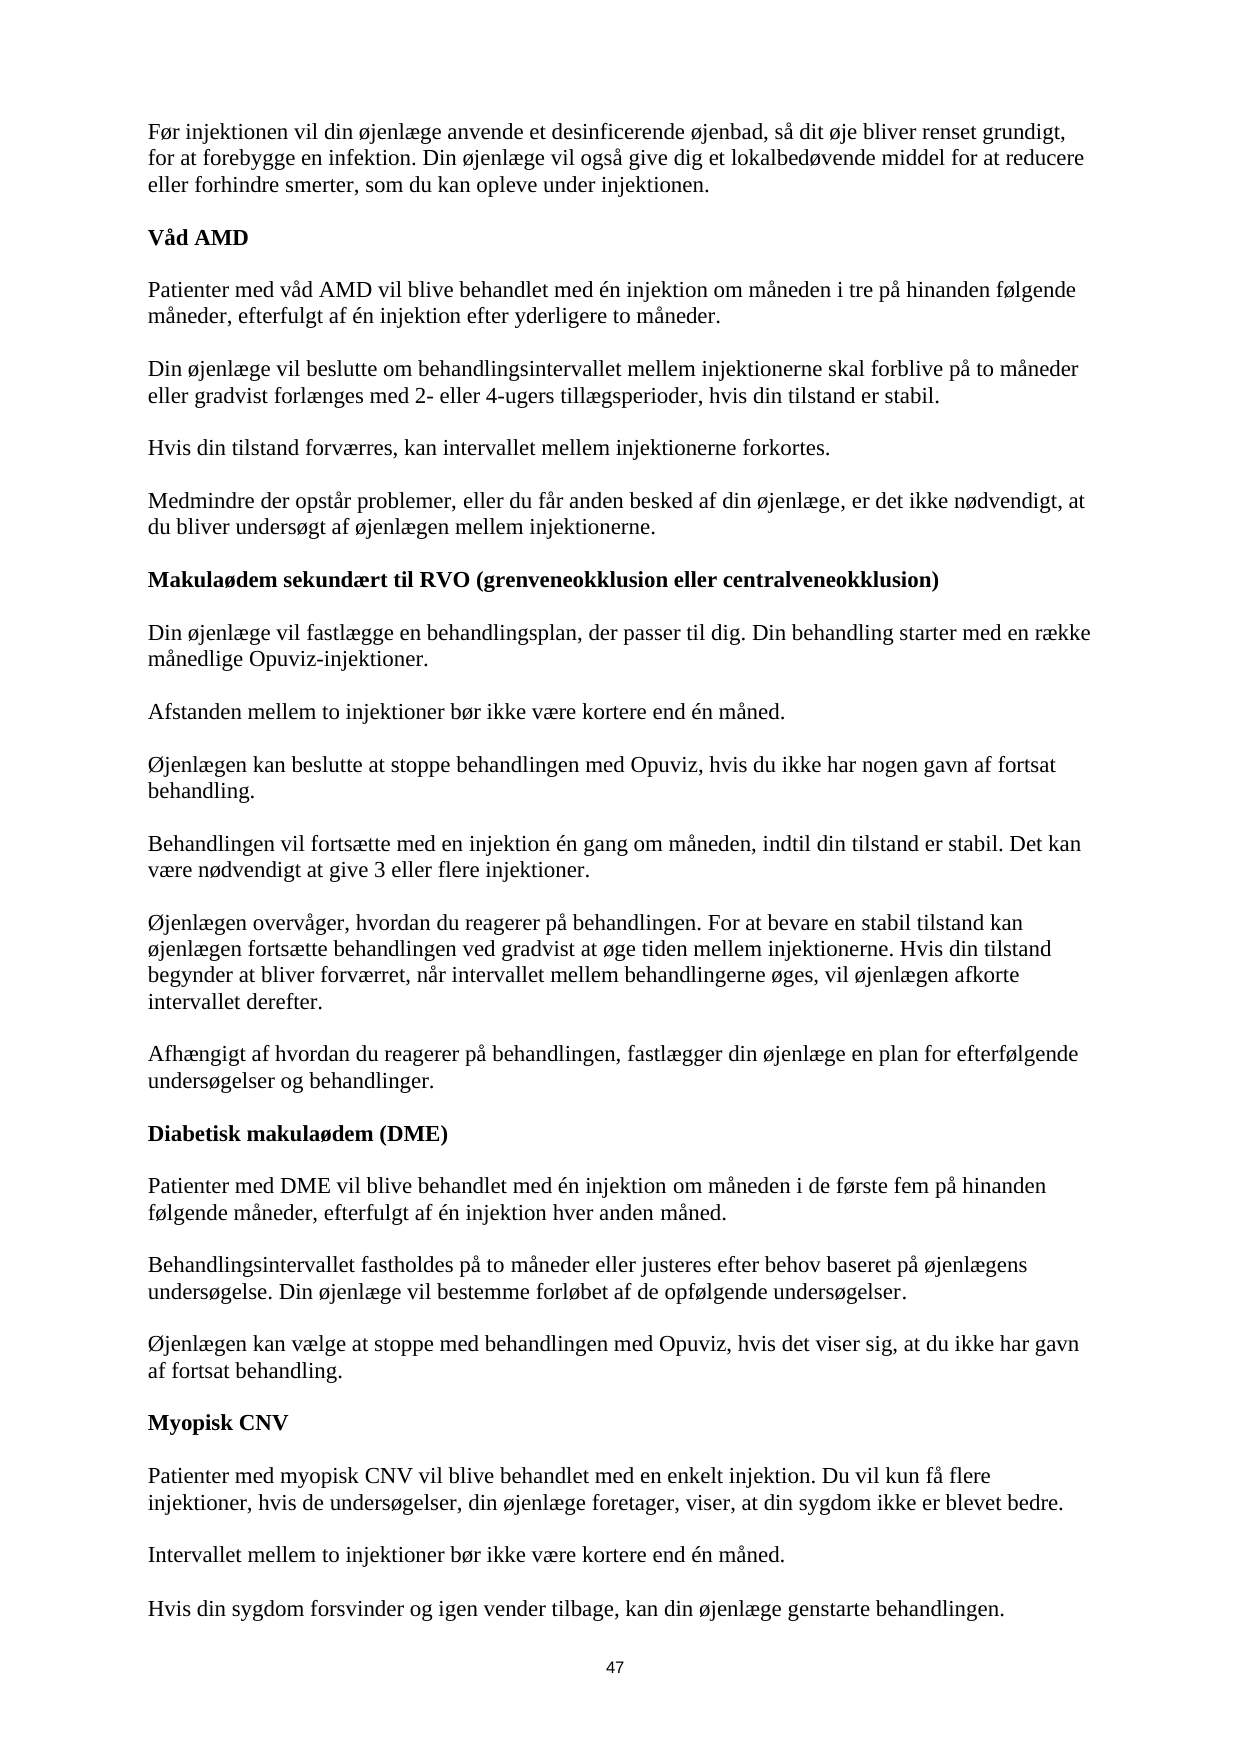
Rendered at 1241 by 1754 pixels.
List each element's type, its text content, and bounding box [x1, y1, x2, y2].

list Makulaødem sekundært til RVO (grenveneokklusion eller centralveneokklusion) [148, 566, 1093, 592]
list Medmindre der opstår problemer, eller du får anden besked af din øjenlæge, er det ikke nødvendigt, at du bliver undersøgt af øjenlægen mellem injektionerne. [148, 487, 1093, 540]
list Intervallet mellem to injektioner bør ikke være kortere end én måned. [148, 1541, 1092, 1568]
list Patienter med DME vil blive behandlet med én injektion om måneden i de første fem på hinanden følgende måneder, efterfulgt af én injektion hver anden måned. [148, 1172, 1093, 1225]
list Hvis din sygdom forsvinder og igen vender tilbage, kan din øjenlæge genstarte behandlingen. [148, 1595, 1093, 1621]
list Øjenlægen kan beslutte at stoppe behandlingen med Opuviz, hvis du ikke har nogen gavn af fortsat behandling. [148, 751, 1093, 803]
list Behandlingsintervallet fastholdes på to måneder eller justeres efter behov baseret på øjenlægens undersøgelse. Din øjenlæge vil bestemme forløbet af de opfølgende undersøgelser. [148, 1251, 1093, 1304]
list Patienter med myopisk CNV vil blive behandlet med en enkelt injektion. Du vil kun få flere injektioner, hvis de undersøgelser, din øjenlæge foretager, viser, at din sygdom ikke er blevet bedre. [148, 1462, 1093, 1515]
list Patienter med våd AMD vil blive behandlet med én injektion om måneden i tre på hinanden følgende måneder, efterfulgt af én injektion efter yderligere to måneder. [148, 276, 1093, 329]
list Afhængigt af hvordan du reagerer på behandlingen, fastlægger din øjenlæge en plan for efterfølgende undersøgelser og behandlinger. [148, 1041, 1093, 1093]
list Diabetisk makulaødem (DME) [148, 1119, 1093, 1146]
list Din øjenlæge vil beslutte om behandlingsintervallet mellem injektionerne skal forblive på to måneder eller gradvist forlænges med 2- eller 4-ugers tillægsperioder, hvis din tilstand er stabil. [148, 355, 1093, 408]
list Behandlingen vil fortsætte med en injektion én gang om måneden, indtil din tilstand er stabil. Det kan være nødvendigt at give 3 eller flere injektioner. [148, 830, 1093, 882]
list Afstanden mellem to injektioner bør ikke være kortere end én måned. [148, 698, 1093, 724]
list Øjenlægen kan vælge at stoppe med behandlingen med Opuviz, hvis det viser sig, at du ikke har gavn af fortsat behandling. [148, 1330, 1093, 1383]
list Myopisk CNV [148, 1409, 1093, 1436]
list Hvis din tilstand forværres, kan intervallet mellem injektionerne forkortes. [148, 434, 1093, 461]
list Før injektionen vil din øjenlæge anvende et desinficerende øjenbad, så dit øje bliver renset grundigt, for at forebygge en infektion. Din øjenlæge vil også give dig et lokalbedøvende middel for at reducere eller forhindre smerter, som du kan opleve under injektionen. [148, 118, 1093, 197]
list Våd AMD [148, 223, 1093, 250]
list Din øjenlæge vil fastlægge en behandlingsplan, der passer til dig. Din behandling starter med en række månedlige Opuviz-injektioner. [148, 619, 1093, 672]
list Øjenlægen overvåger, hvordan du reagerer på behandlingen. For at bevare en stabil tilstand kan øjenlægen fortsætte behandlingen ved gradvist at øge tiden mellem injektionerne. Hvis din tilstand begynder at bliver forværret, når intervallet mellem behandlingerne øges, vil øjenlægen afkorte intervallet derefter. [148, 909, 1093, 1014]
